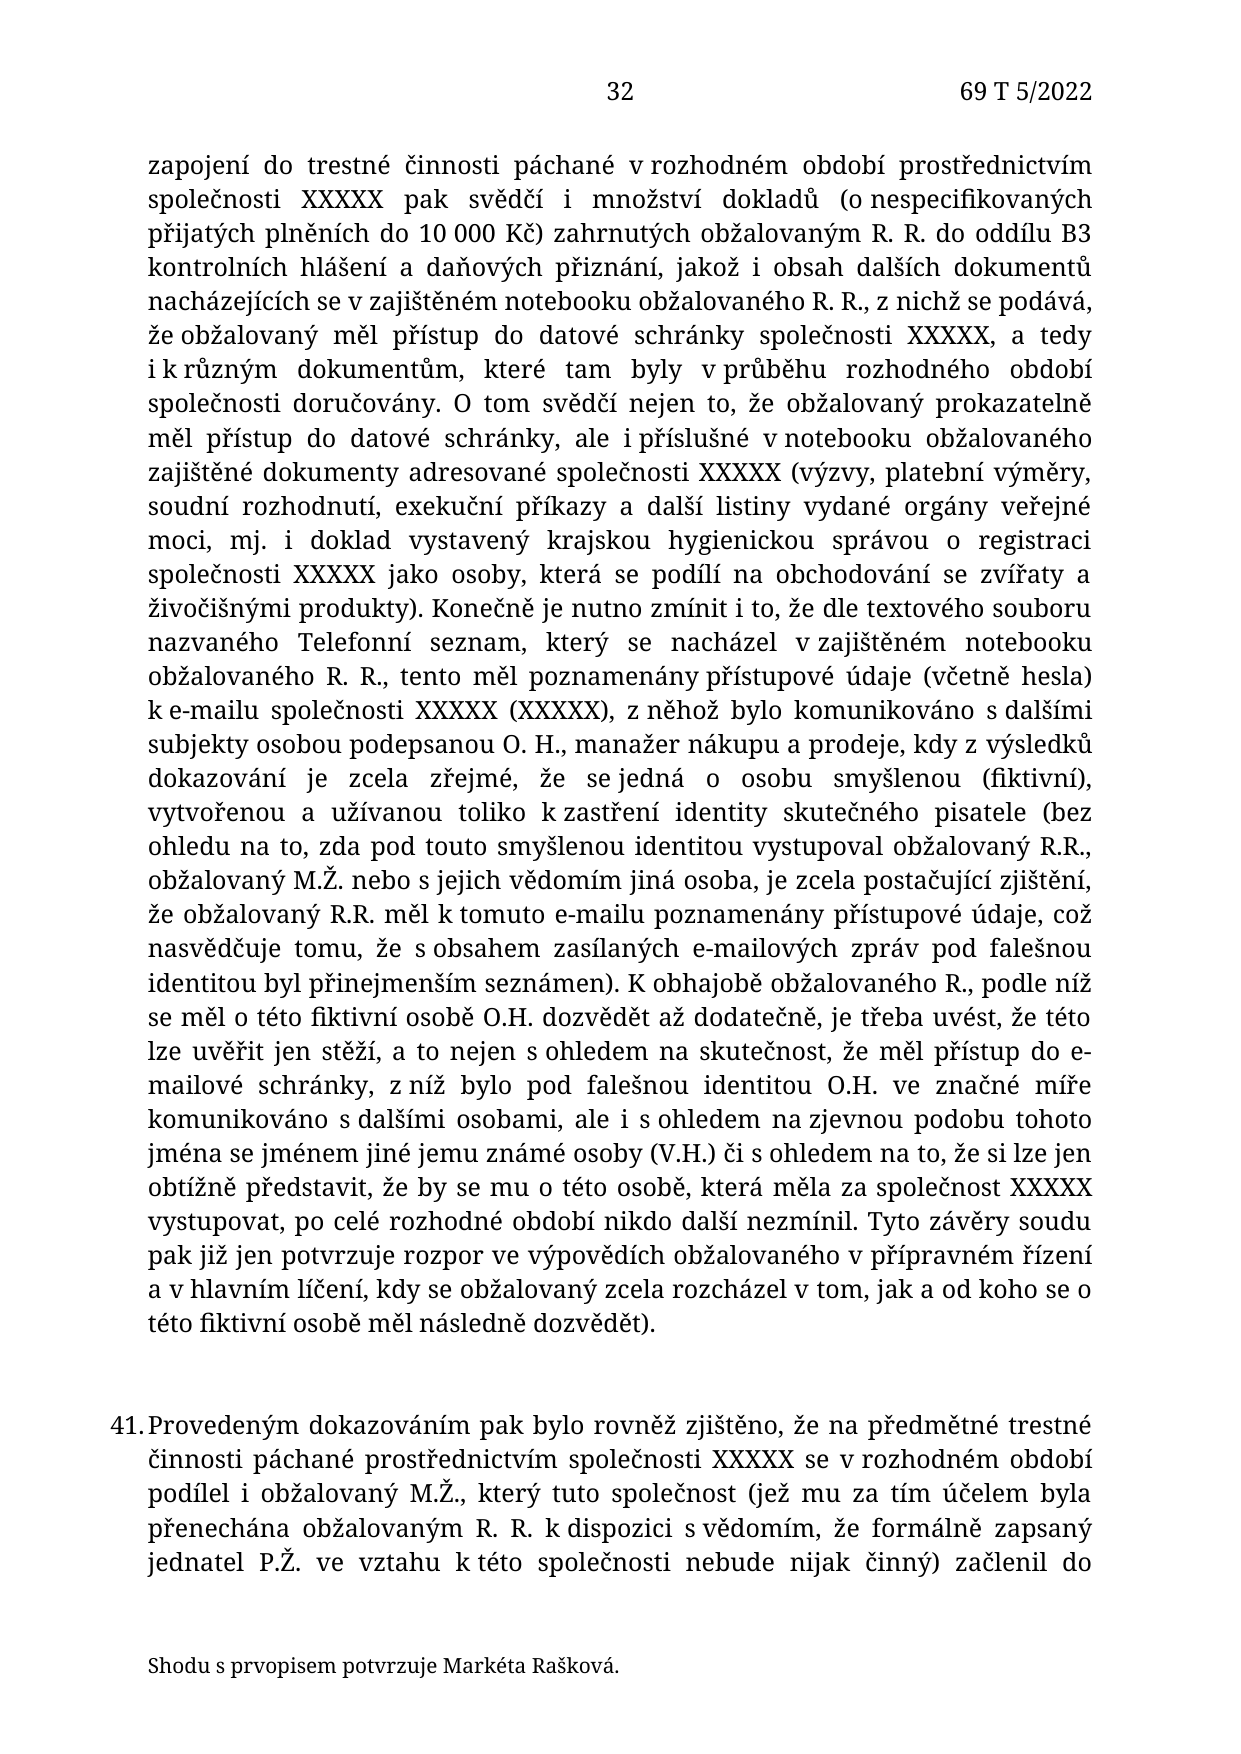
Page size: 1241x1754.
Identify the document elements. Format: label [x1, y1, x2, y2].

list [110, 148, 1092, 1340]
list [110, 1408, 1092, 1578]
